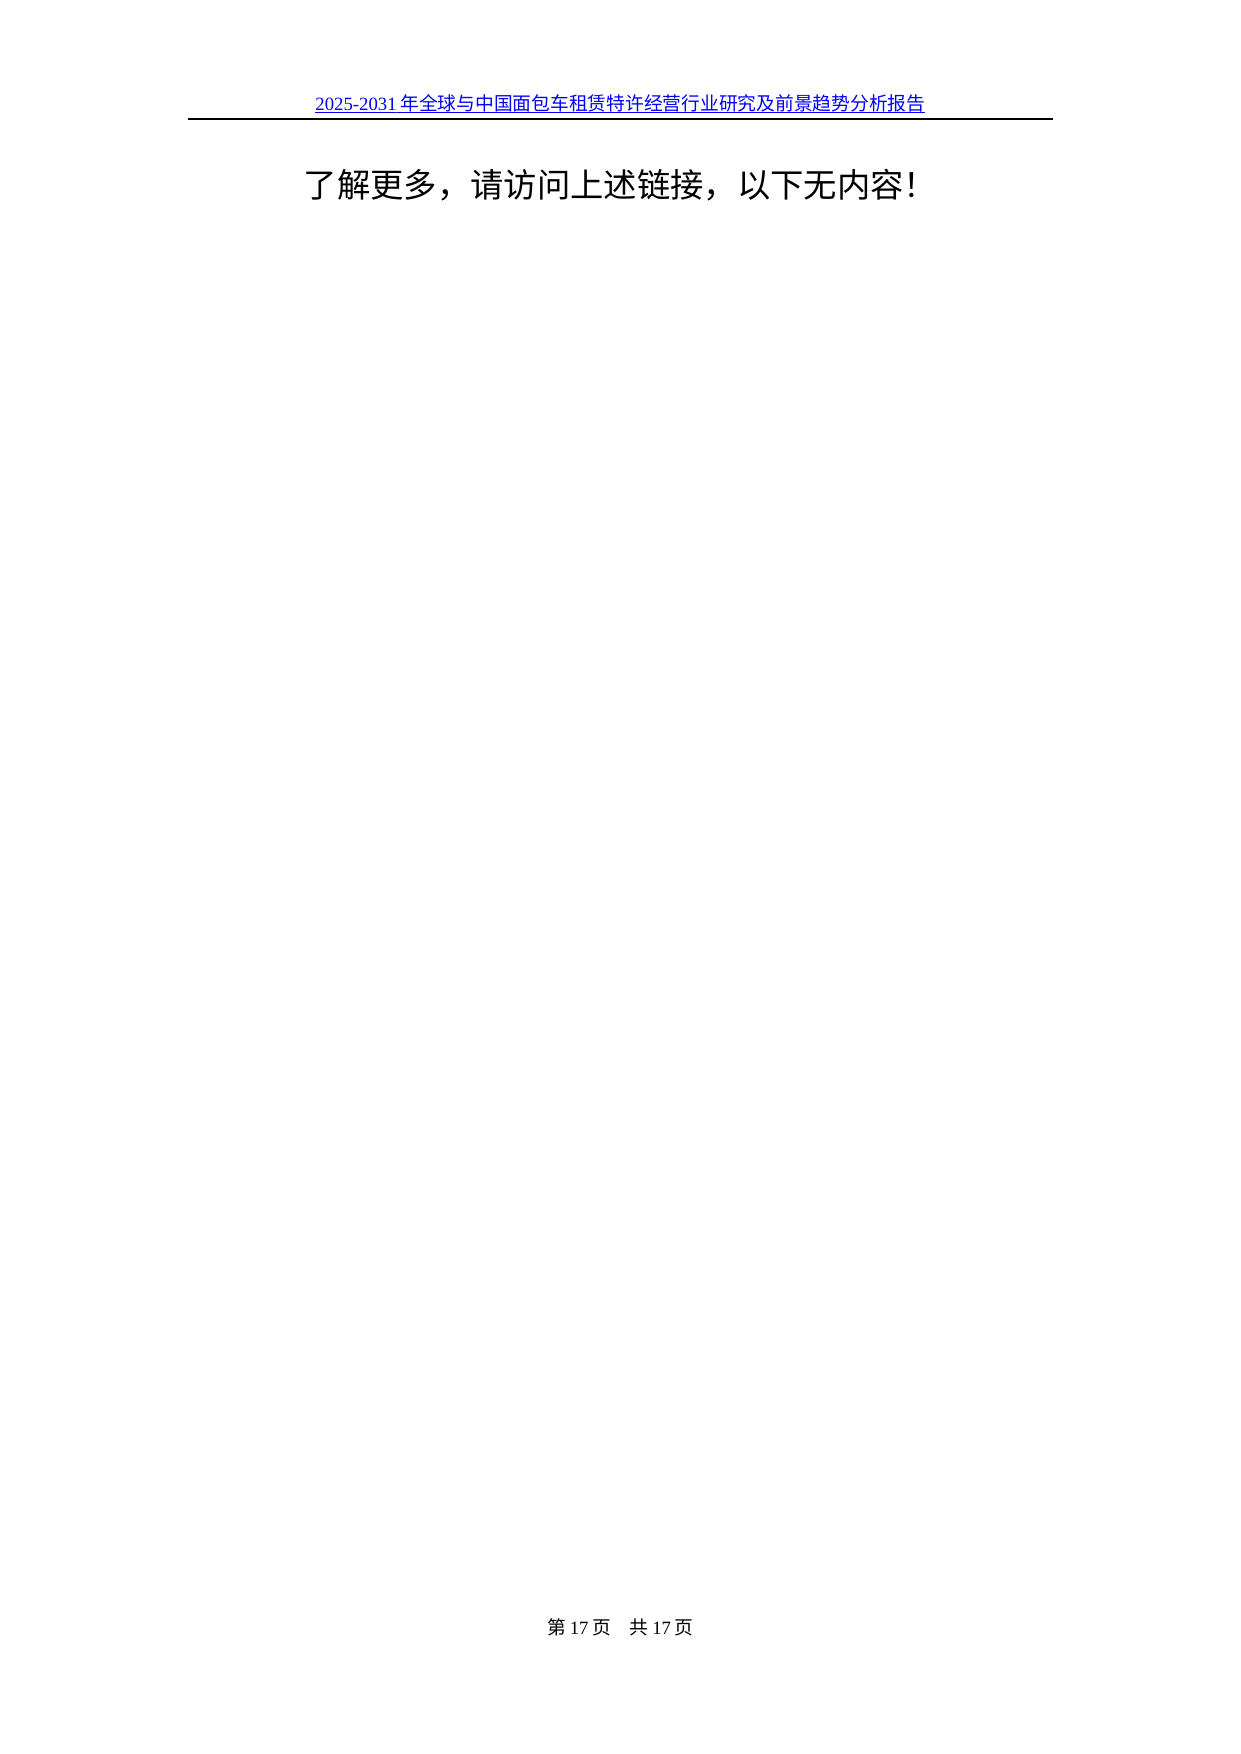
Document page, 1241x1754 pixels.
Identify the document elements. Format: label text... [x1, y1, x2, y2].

title 了解更多，请访问上述链接，以下无内容！ [187, 150, 1053, 215]
